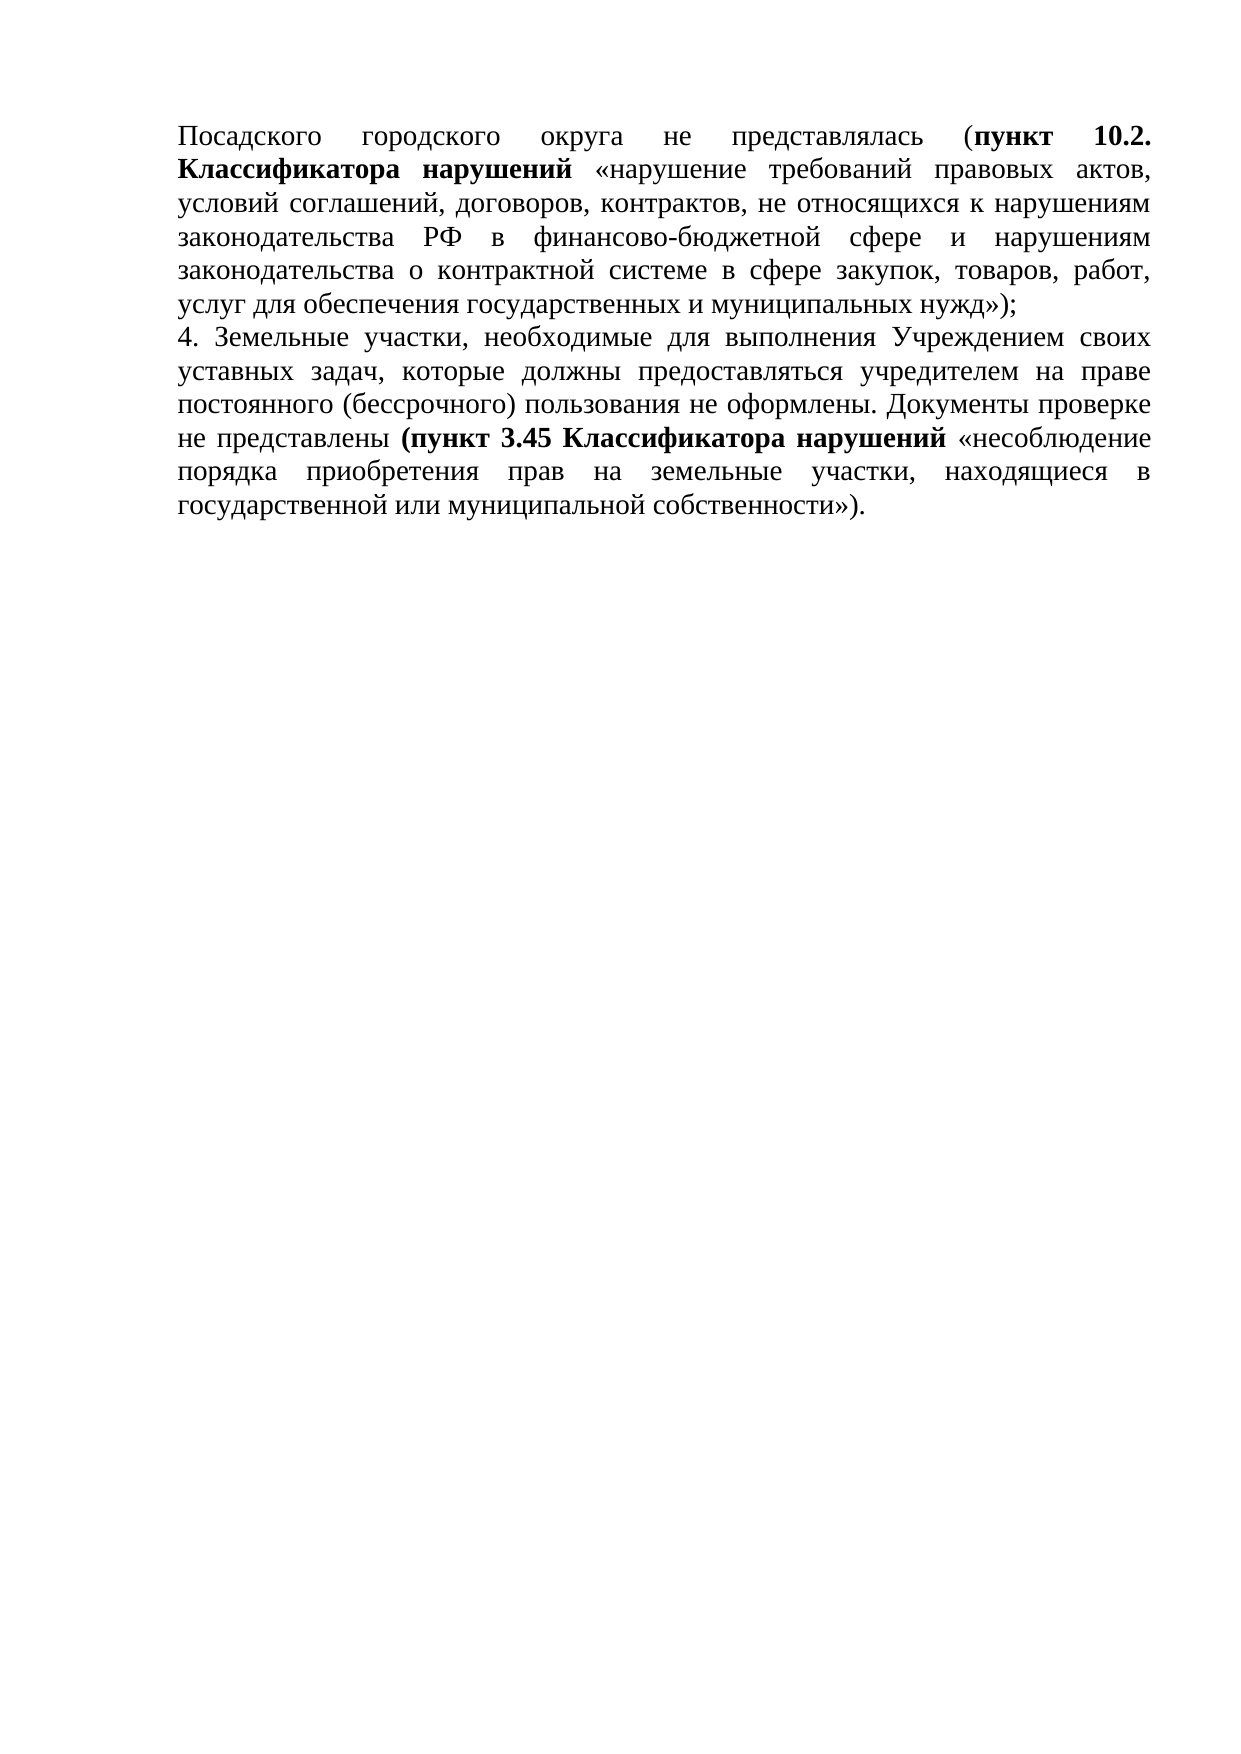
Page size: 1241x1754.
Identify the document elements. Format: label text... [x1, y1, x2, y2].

text 4. Земельные участки, необходимые для выполнения Учреждением своих уставных задач, которые должны предоставляться учредителем на праве постоянного (бессрочного) пользования не оформлены. Документы проверке не представлены (пункт 3.45 Классификатора нарушений «несоблюдение порядка приобретения прав на земельные участки, находящиеся в государственной или муниципальной собственности»). [177, 319, 1152, 521]
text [177, 118, 1152, 319]
